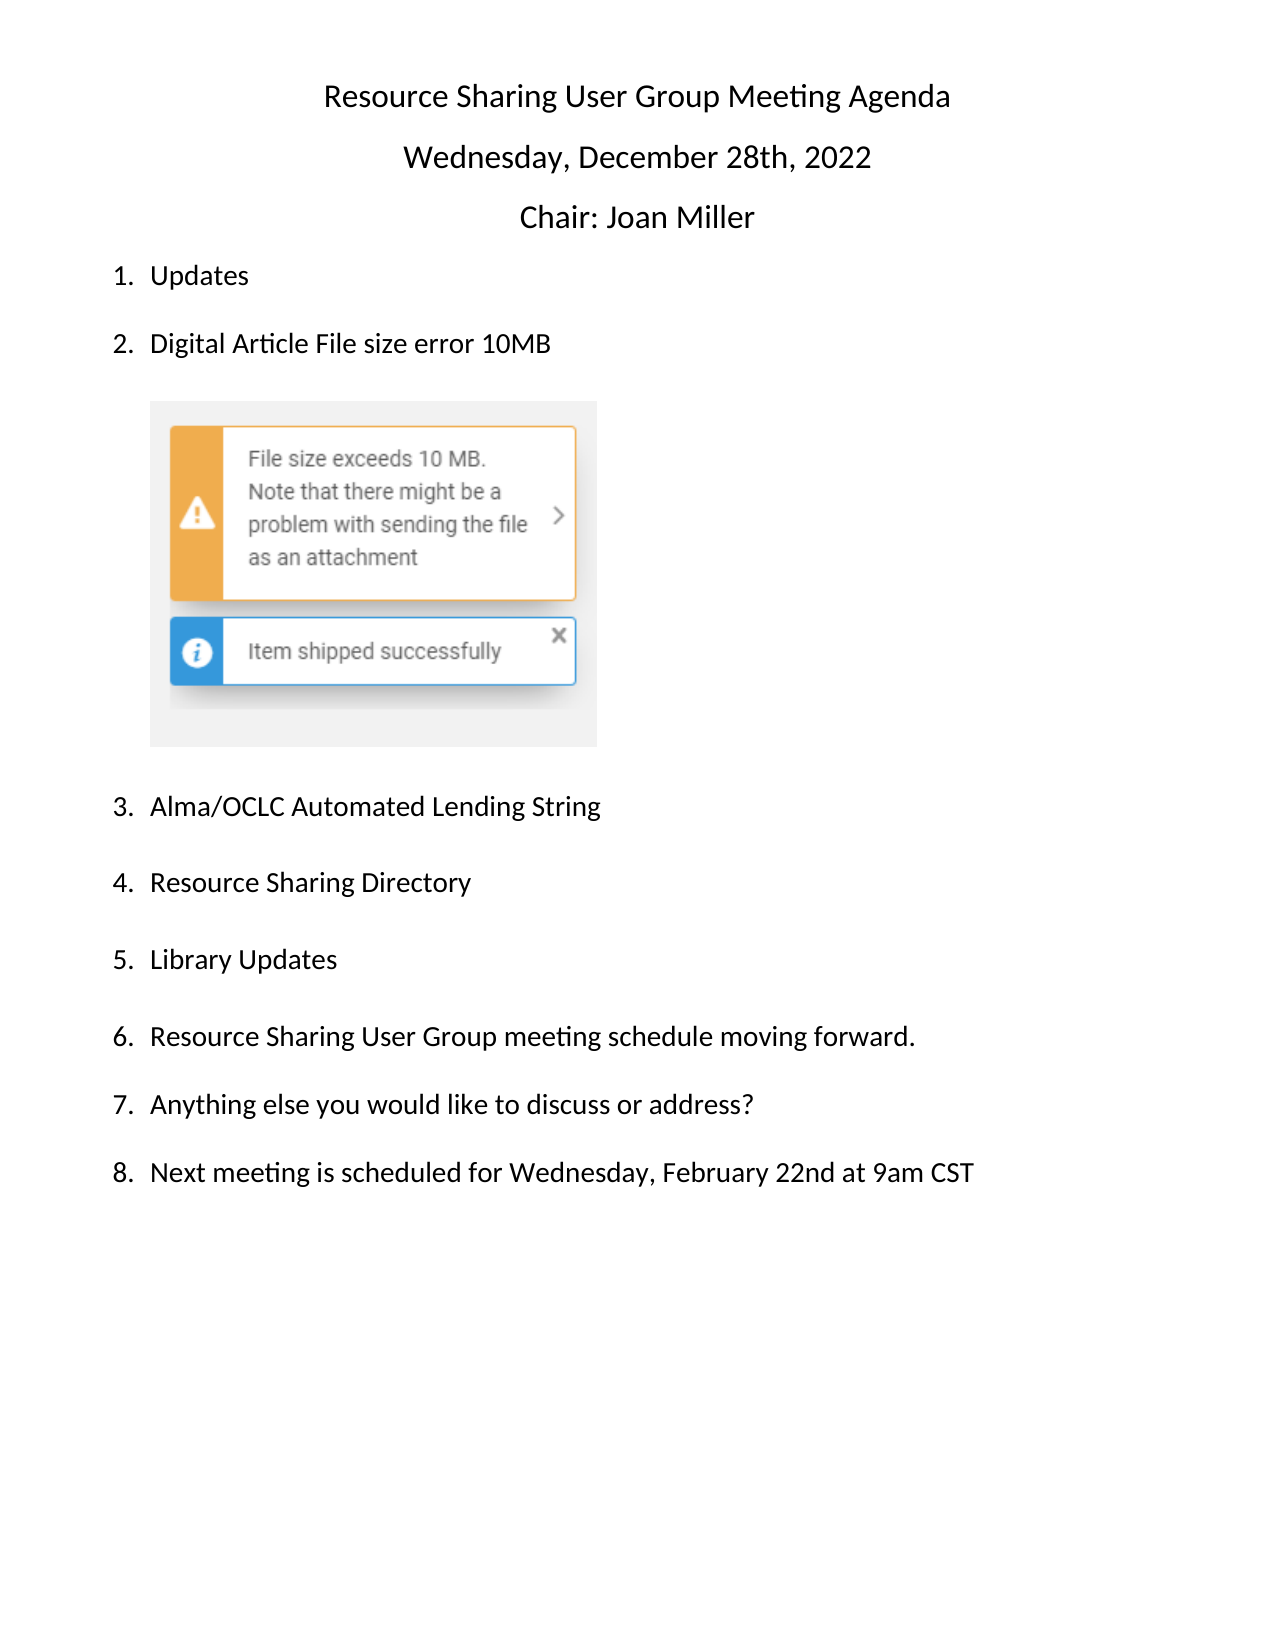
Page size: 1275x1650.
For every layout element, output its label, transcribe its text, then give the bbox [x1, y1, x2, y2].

picture [150, 401, 597, 747]
list Anything else you would like to discuss or address? [112, 1086, 1200, 1152]
text Chair: Joan Miller [75, 196, 1200, 237]
list Resource Sharing User Group meeting schedule moving forward. [112, 1018, 1200, 1084]
list Updates [112, 257, 1200, 323]
list Library Updates [112, 941, 1200, 977]
text Wednesday, December 28th, 2022 [75, 136, 1200, 176]
list Next meeting is scheduled for Wednesday, February 22nd at 9am CST [112, 1154, 1200, 1190]
text Resource Sharing User Group Meeting Agenda [75, 75, 1200, 116]
list Digital Article File size error 10MB [112, 325, 1200, 361]
list Resource Sharing Directory [112, 864, 1200, 900]
list Alma/OCLC Automated Lending String [112, 788, 1200, 823]
